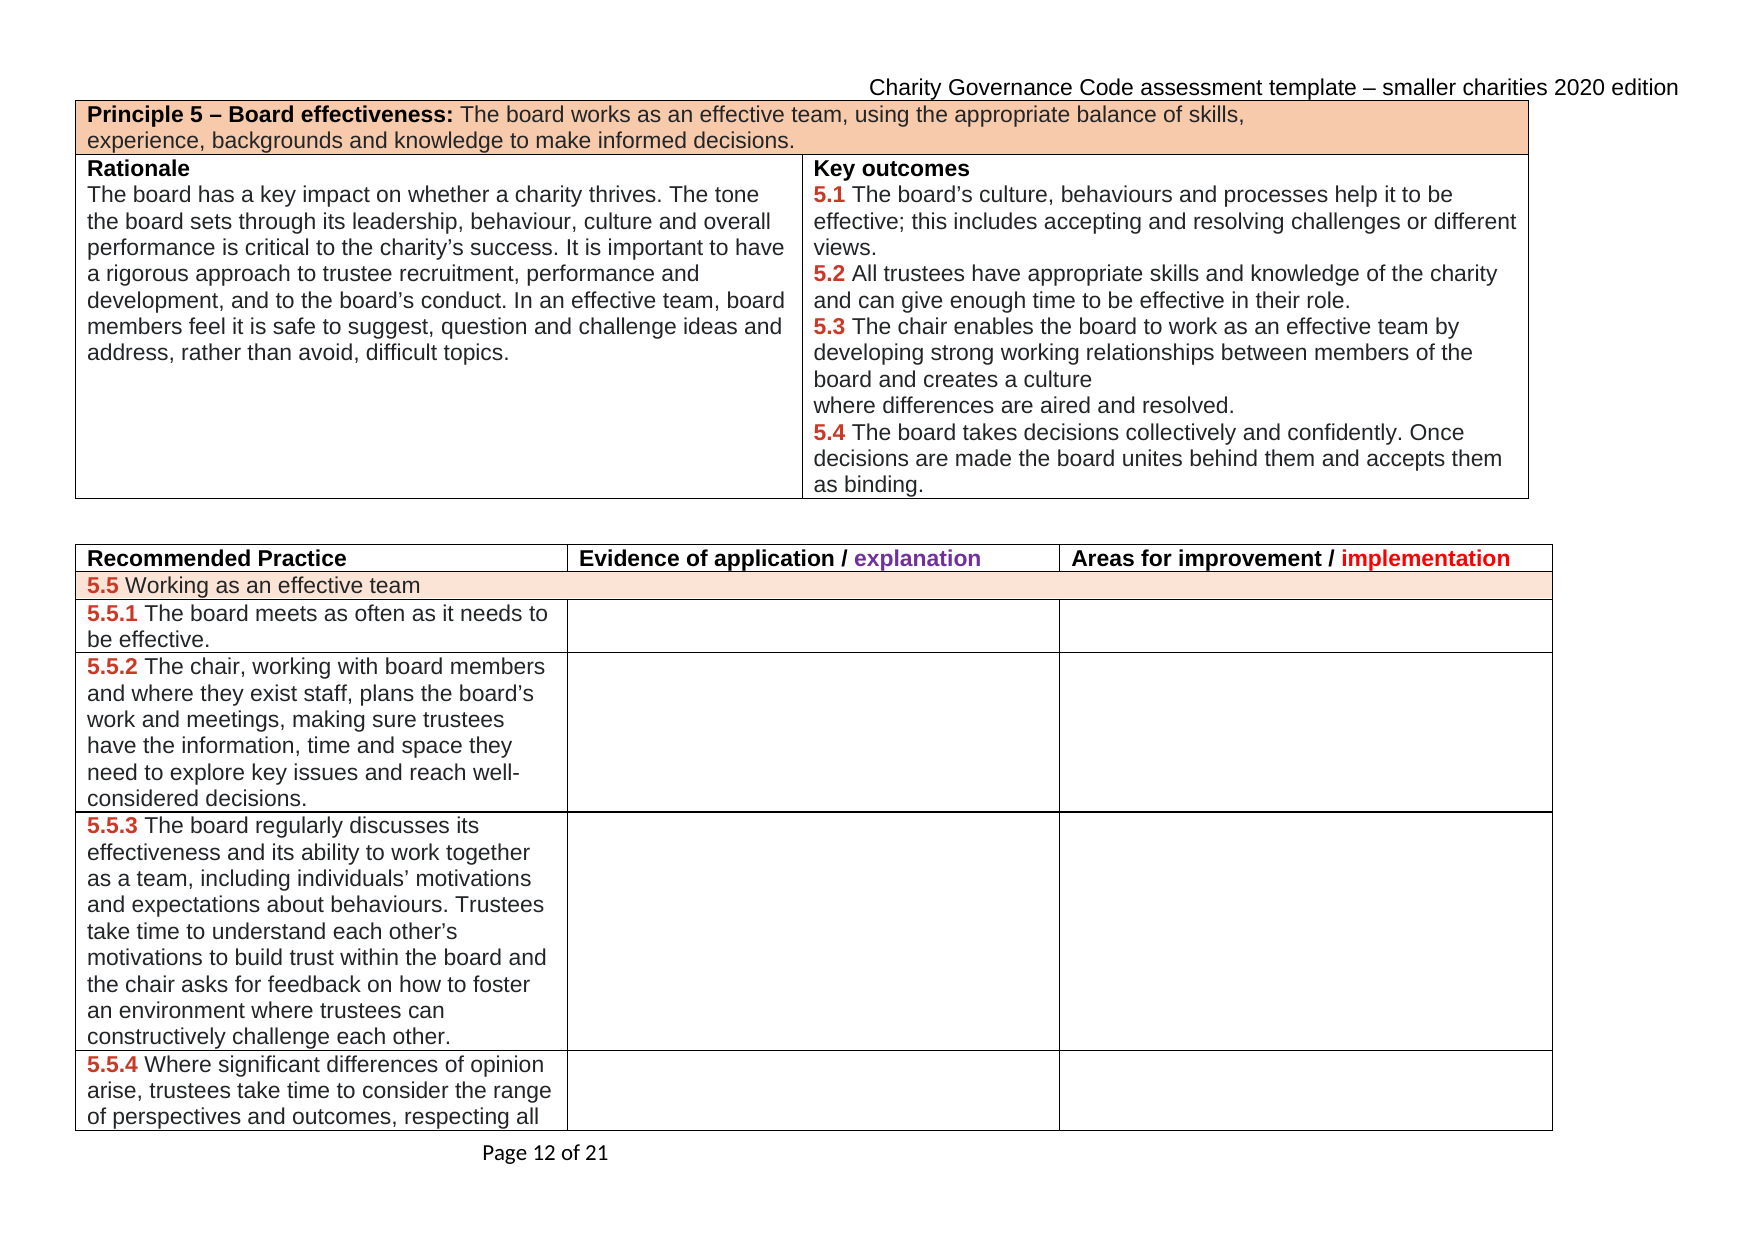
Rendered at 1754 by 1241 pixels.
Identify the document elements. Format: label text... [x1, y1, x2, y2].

table_cell 5.5 Working as an effective team [76, 572, 1552, 598]
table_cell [76, 1051, 567, 1130]
table_cell 5.5.1 The board meets as often as it needs to be effective. [76, 600, 567, 652]
table_cell [568, 653, 1059, 811]
table_cell [1060, 653, 1552, 811]
table_cell [568, 600, 1059, 652]
table_cell 5.5.3 The board regularly discusses its effectiveness and its ability to work together as a team, including individuals’ motivations and expectations about behaviours. Trustees take time to understand each other’s motivations to build trust within the board and the chair asks for feedback on how to foster an environment where trustees can constructively challenge each other. [76, 813, 567, 1049]
table_header Principle 5 – Board effectiveness: The board works as an effective team, using the appropriate balance of skills, experience, backgrounds and knowledge to make informed decisions. [76, 101, 1528, 154]
table_cell [1060, 1051, 1552, 1130]
table_cell [1060, 813, 1552, 1049]
table_cell 5.5.2 The chair, working with board members and where they exist staff, plans the board’s work and meetings, making sure trustees have the information, time and space they need to explore key issues and reach well-considered decisions. [76, 653, 567, 811]
table_header Evidence of application / explanation [568, 545, 1059, 571]
table_cell Key outcomes 5.1 The board’s culture, behaviours and processes help it to be effective; this includes accepting and resolving challenges or different views. 5.2 All trustees have appropriate skills and knowledge of the charity and can give enough time to be effective in their role. 5.3 The chair enables the board to work as an effective team by developing strong working relationships between members of the board and creates a culture where differences are aired and resolved. 5.4 The board takes decisions collectively and confidently. Once decisions are made the board unites behind them and accepts them as binding. [803, 155, 1528, 497]
table_cell [1060, 600, 1552, 652]
table_cell Rationale The board has a key impact on whether a charity thrives. The tone the board sets through its leadership, behaviour, culture and overall performance is critical to the charity’s success. It is important to have a rigorous approach to trustee recruitment, performance and development, and to the board’s conduct. In an effective team, board members feel it is safe to suggest, question and challenge ideas and address, rather than avoid, difficult topics. [76, 155, 802, 497]
table_header Recommended Practice [76, 545, 567, 571]
table_cell [568, 813, 1059, 1049]
table_cell [568, 1051, 1059, 1130]
table_header Areas for improvement / implementation [1060, 545, 1552, 571]
